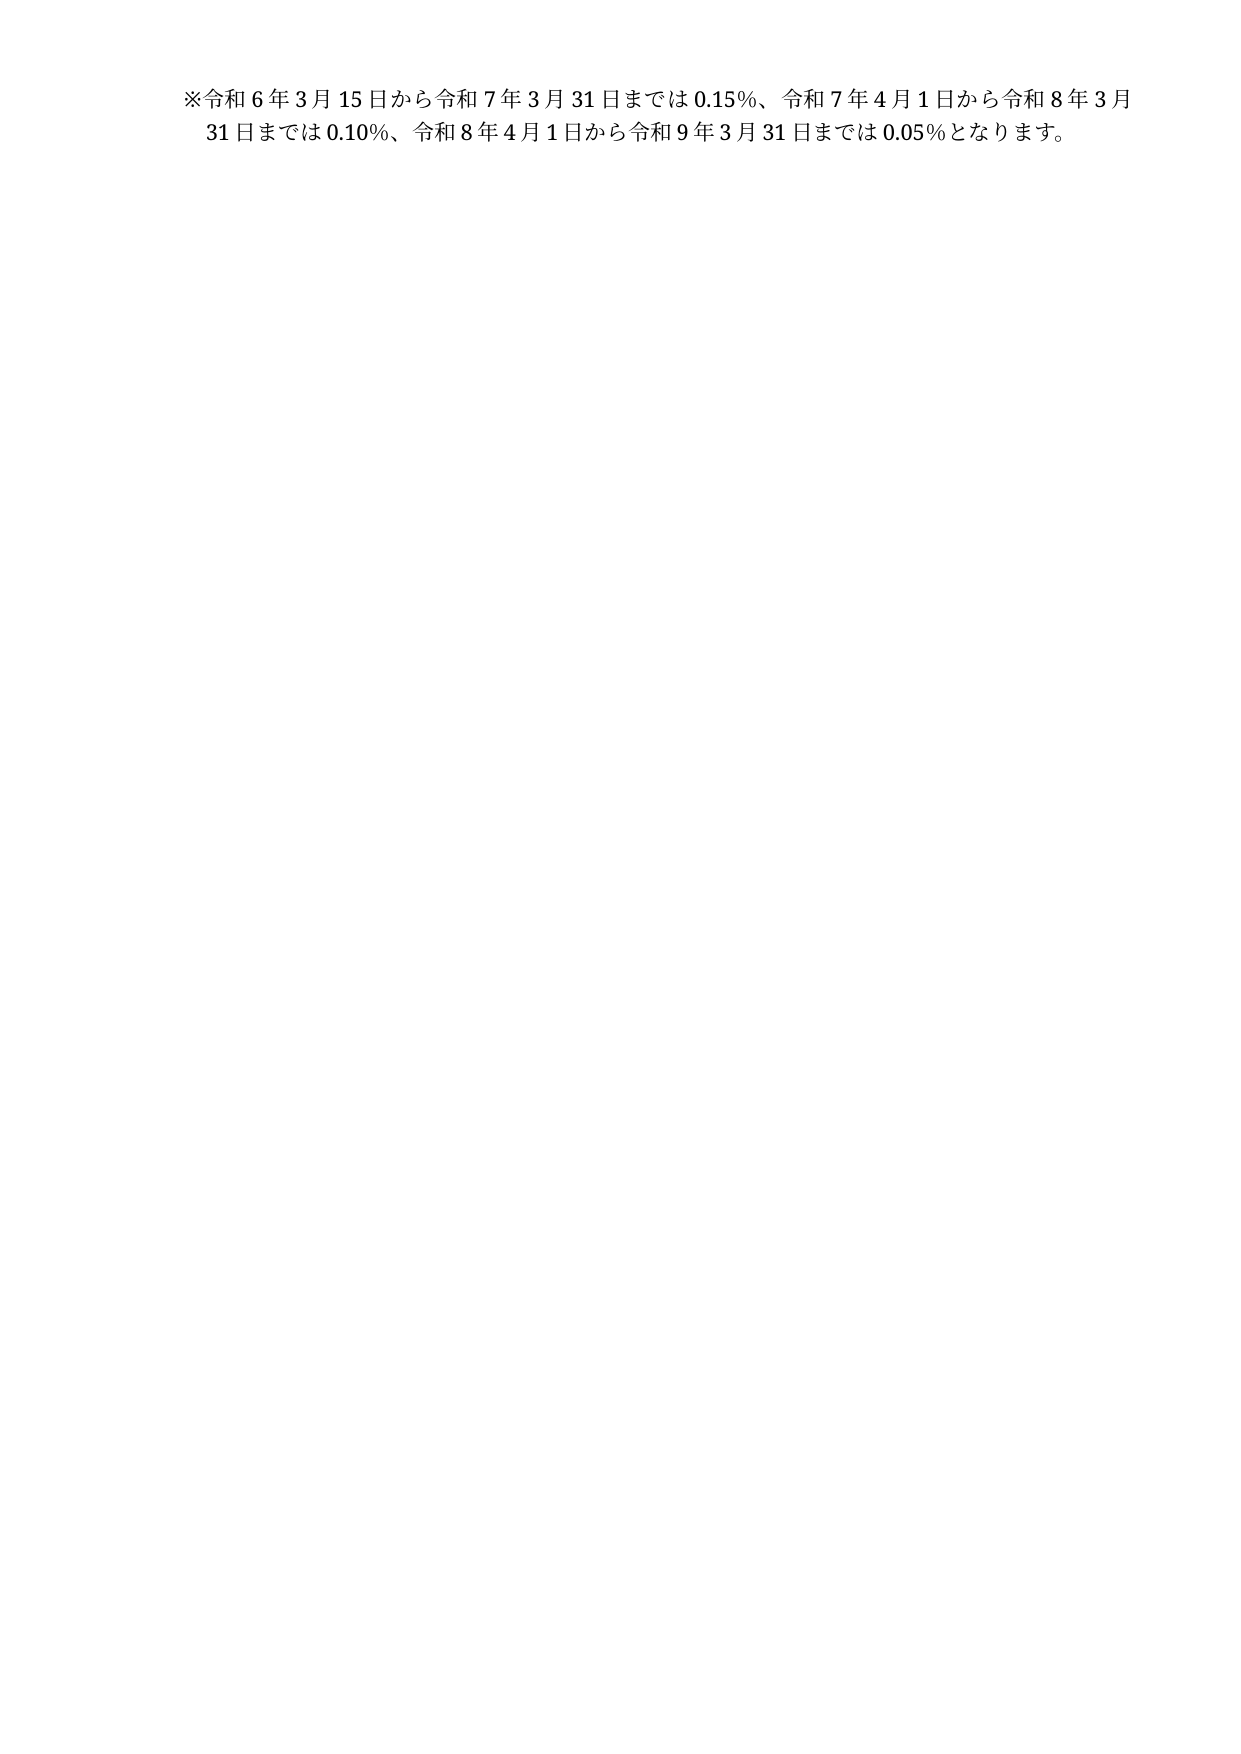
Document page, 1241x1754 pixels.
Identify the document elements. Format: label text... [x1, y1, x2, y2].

text ※令和6年3月15日から令和7年3月31日までは0.15％、令和7年4月1日から令和8年3月31日までは0.10％、令和8年4月1日から令和9年3月31日までは0.05％となります。 [184, 82, 1134, 148]
